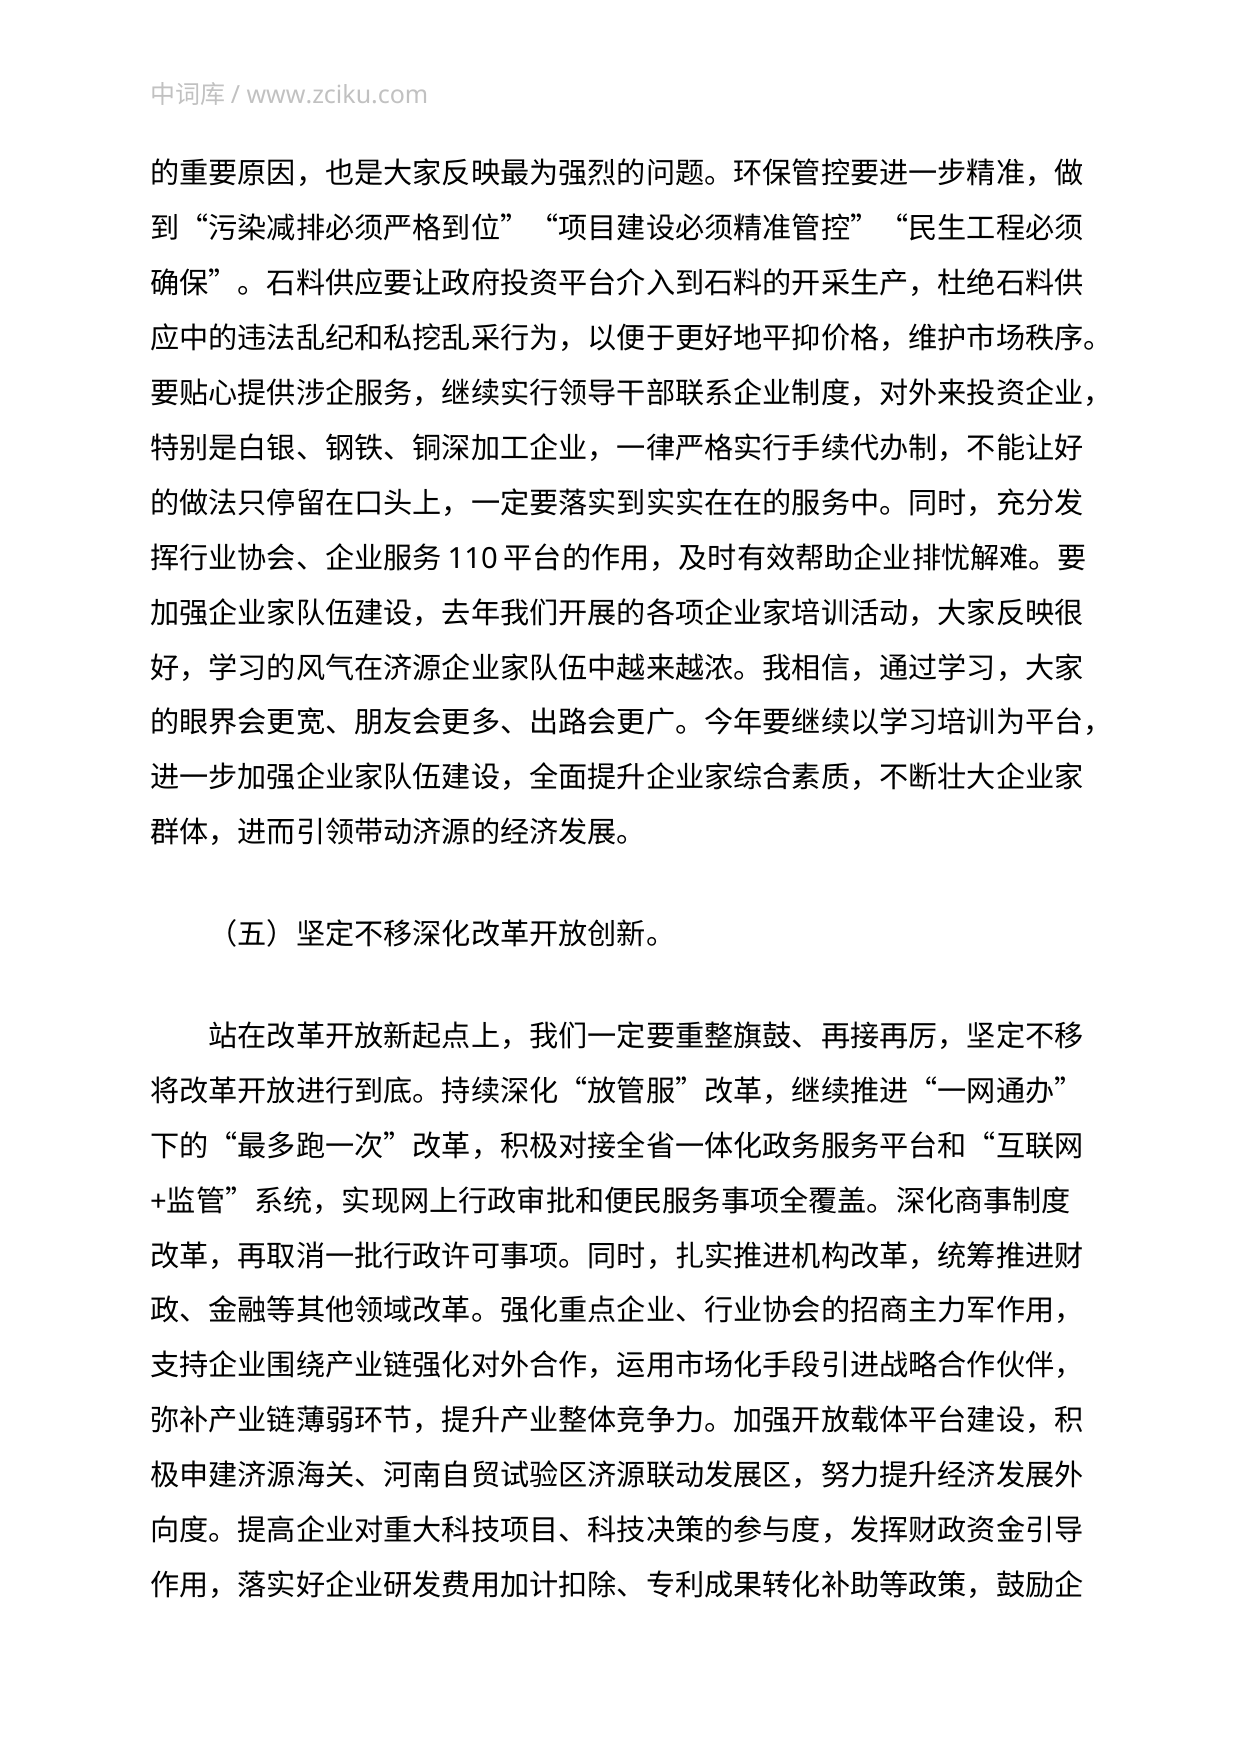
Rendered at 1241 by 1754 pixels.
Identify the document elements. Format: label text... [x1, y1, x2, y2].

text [150, 150, 1090, 851]
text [150, 1012, 1090, 1604]
text （五）坚定不移深化改革开放创新。 [150, 911, 1090, 953]
